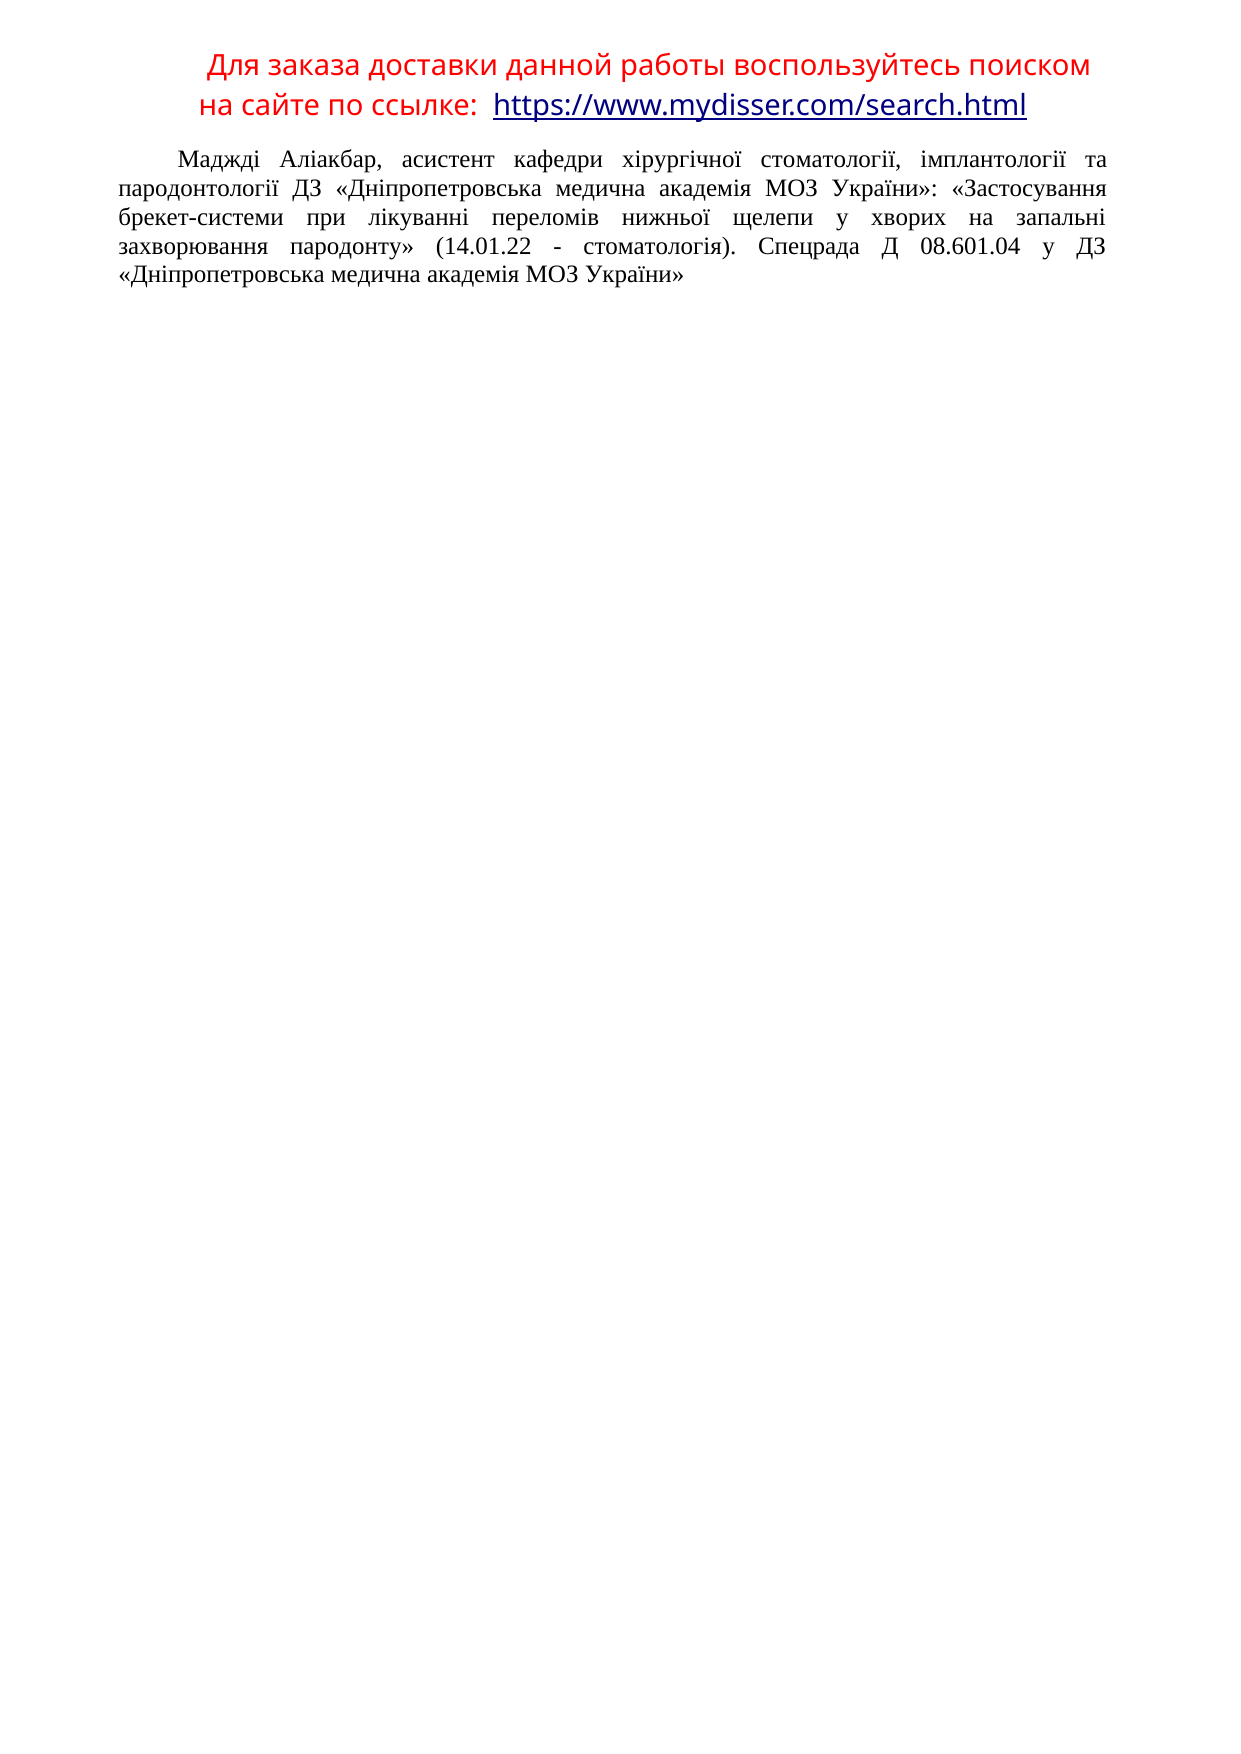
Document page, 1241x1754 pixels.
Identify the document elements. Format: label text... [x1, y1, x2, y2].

text Маджді Аліакбар, асистент кафедри хірургічної стоматології, імплантології та пародонтології ДЗ «Дніпропетровська медична академія МОЗ України»: «Застосування брекет-системи при лікуванні переломів нижньої щелепи у хворих на запальні захворювання пародонту» (14.01.22 - стоматологія). Спецрада Д 08.601.04 у ДЗ «Дніпропетровська медична академія МОЗ України» [118, 144, 1107, 288]
